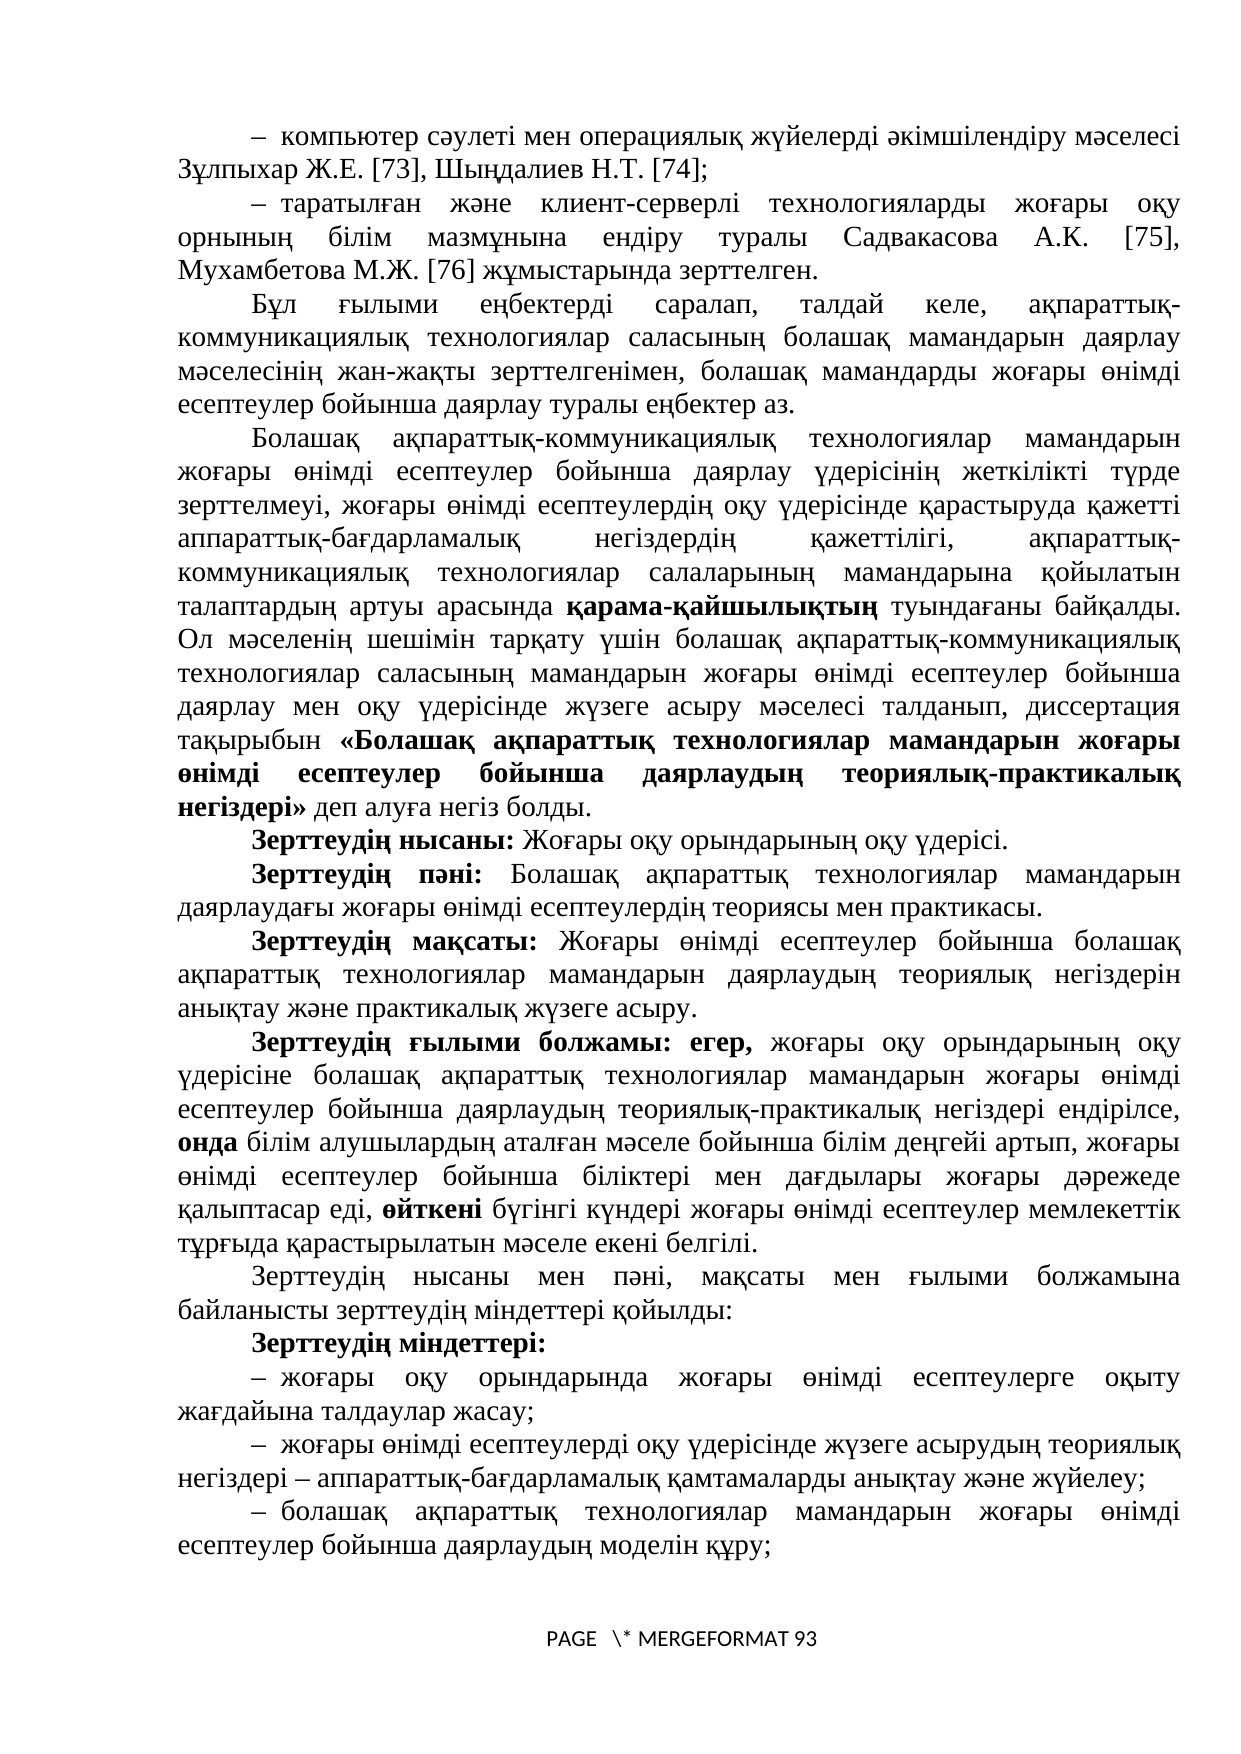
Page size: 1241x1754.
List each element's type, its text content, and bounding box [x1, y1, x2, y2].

list компьютер сәулеті мен операциялық жүйелерді әкімшілендіру мәселесі Зұлпыхар Ж.Е. [73], Шыңдалиев Н.Т. [74]; [177, 118, 1181, 185]
text Зерттеудің мақсаты: Жоғары өнімді есептеулер бойынша болашақ ақпараттық технологиялар мамандарын даярлаудың теориялық негіздерін анықтау және практикалық жүзеге асыру. [177, 923, 1181, 1024]
text Зерттеудің нысаны: Жоғары оқу орындарының оқу үдерісі. [177, 822, 1181, 856]
text Болашақ ақпараттық-коммуникациялық технологиялар мамандарын жоғары өнімді есептеулер бойынша даярлау үдерісінің жеткілікті түрде зерттелмеуі, жоғары өнімді есептеулердің оқу үдерісінде қарастыруда қажетті аппараттық-бағдарламалық негіздердің қажеттілігі, ақпараттық-коммуникациялық технологиялар салаларының мамандарына қойылатын талаптардың артуы арасында қарама-қайшылықтың туындағаны байқалды. Ол мәселенің шешімін тарқату үшін болашақ ақпараттық-коммуникациялық технологиялар саласының мамандарын жоғары өнімді есептеулер бойынша даярлау мен оқу үдерісінде жүзеге асыру мәселесі талданып, диссертация тақырыбын «Болашақ ақпараттық технологиялар мамандарын жоғары өнімді есептеулер бойынша даярлаудың теориялық-практикалық негіздері» деп алуға негіз болды. [177, 420, 1181, 822]
text Зерттеудің нысаны мен пәні, мақсаты мен ғылыми болжамына байланысты зерттеудің міндеттері қойылды: [177, 1258, 1181, 1326]
text Зерттеудің ғылыми болжамы: егер, жоғары оқу орындарының оқу үдерісіне болашақ ақпараттық технологиялар мамандарын жоғары өнімді есептеулер бойынша даярлаудың теориялық-практикалық негіздері ендірілсе, онда білім алушылардың аталған мәселе бойынша білім деңгейі артып, жоғары өнімді есептеулер бойынша біліктері мен дағдылары жоғары дәрежеде қалыптасар еді, өйткені бүгінгі күндері жоғары өнімді есептеулер мемлекеттік тұрғыда қарастырылатын мәселе екені белгілі. [177, 1024, 1181, 1258]
text Бұл ғылыми еңбектерді саралап, талдай келе, ақпараттық-коммуникациялық технологиялар саласының болашақ мамандарын даярлау мәселесінің жан-жақты зерттелгенімен, болашақ мамандарды жоғары өнімді есептеулер бойынша даярлау туралы еңбектер аз. [177, 286, 1181, 420]
list таратылған және клиент-серверлі технологияларды жоғары оқу орнының білім мазмұнына ендіру туралы Садвакасова А.К. [75], Мухамбетова М.Ж. [76] жұмыстарында зерттелген. [177, 185, 1181, 286]
text Зерттеудің пәні: Болашақ ақпараттық технологиялар мамандарын даярлаудағы жоғары өнімді есептеулердің теориясы мен практикасы. [177, 856, 1181, 923]
list жоғары өнімді есептеулерді оқу үдерісінде жүзеге асырудың теориялық негіздері – аппараттық-бағдарламалық қамтамаларды анықтау және жүйелеу; [177, 1426, 1181, 1493]
text Зерттеудің міндеттері: [177, 1326, 1181, 1359]
list болашақ ақпараттық технологиялар мамандарын жоғары өнімді есептеулер бойынша даярлаудың моделін құру; [177, 1493, 1181, 1560]
list жоғары оқу орындарында жоғары өнімді есептеулерге оқыту жағдайына талдаулар жасау; [177, 1359, 1181, 1426]
